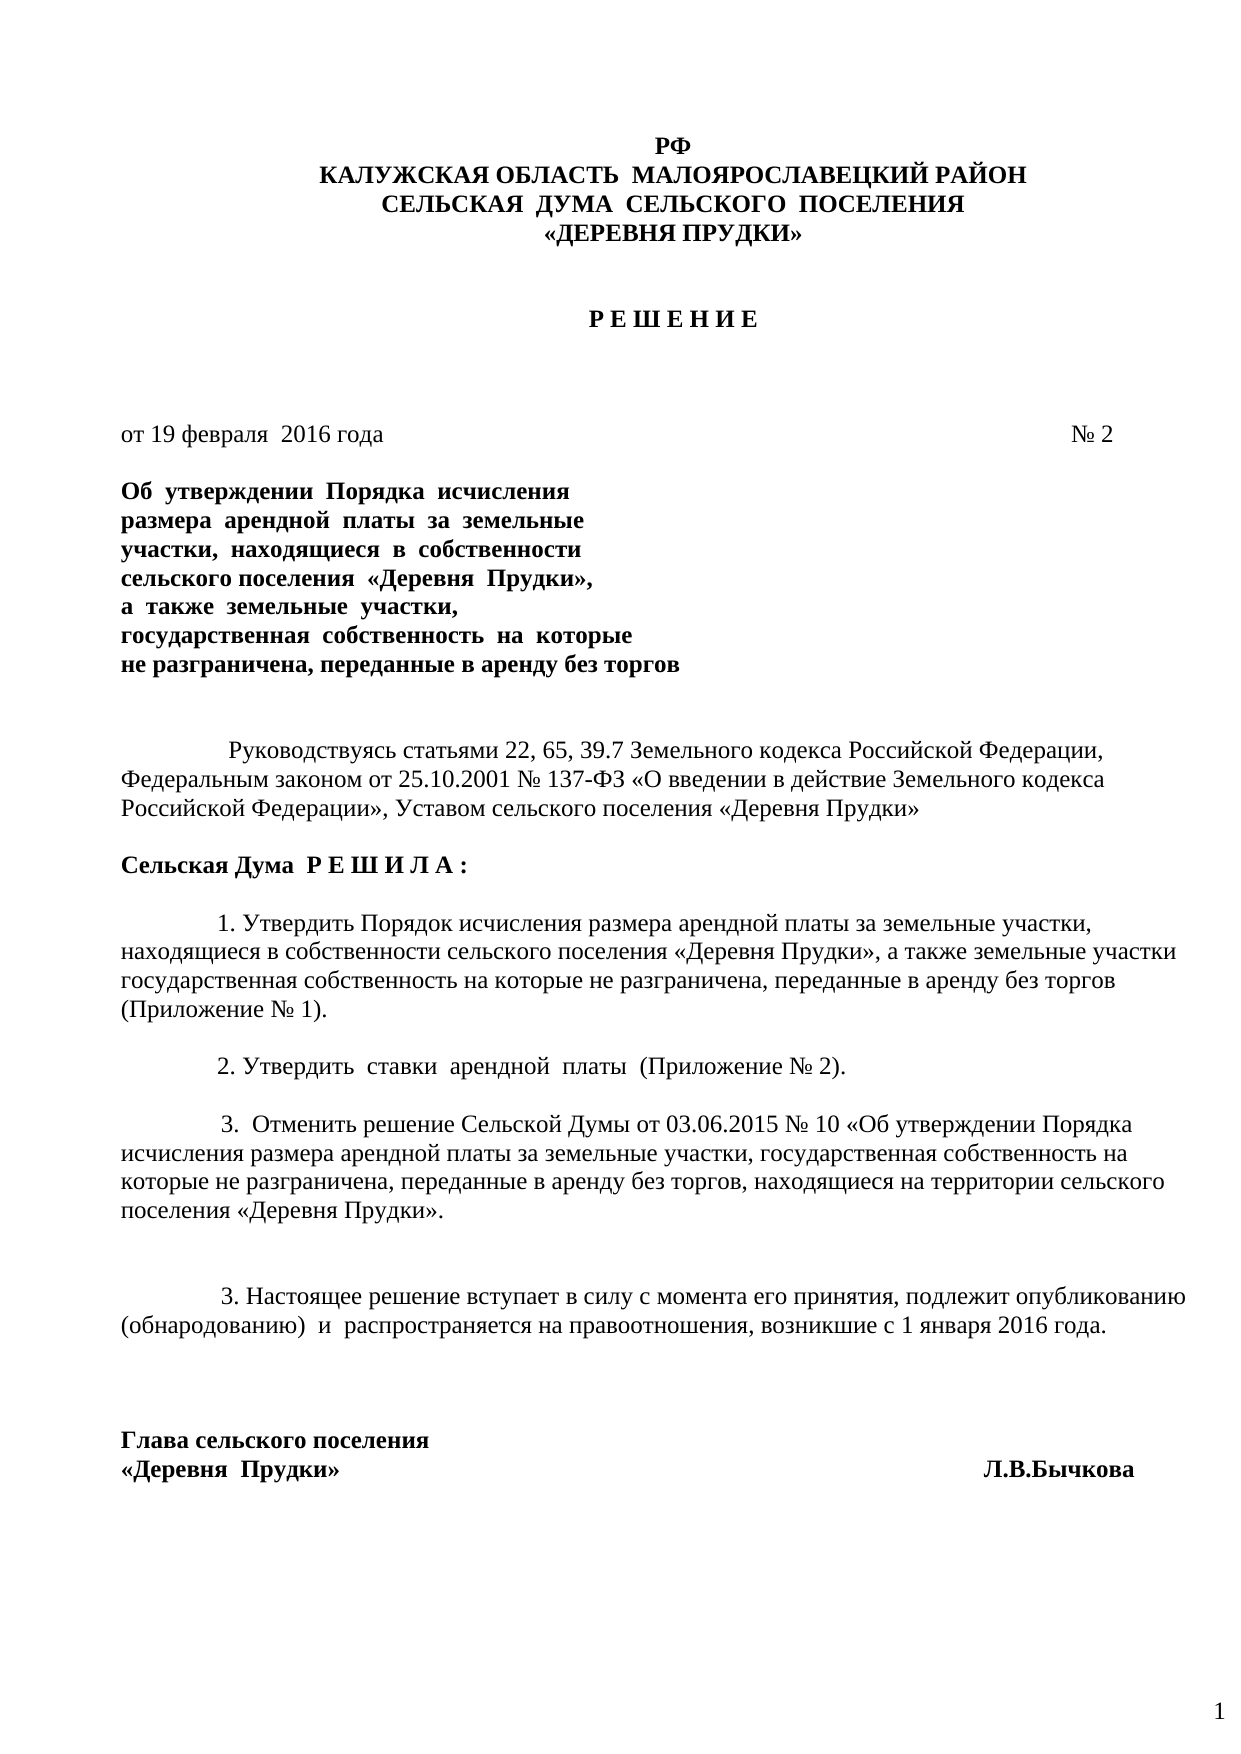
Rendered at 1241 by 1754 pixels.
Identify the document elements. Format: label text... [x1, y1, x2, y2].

text КАЛУЖСКАЯ ОБЛАСТЬ МАЛОЯРОСЛАВЕЦКИЙ РАЙОН [121, 160, 1225, 189]
text сельского поселения «Деревня Прудки», [121, 563, 1225, 591]
text государственная собственность на которые [121, 620, 1225, 649]
text «Деревня Прудки» Л.В.Бычкова [121, 1454, 1225, 1483]
text размера арендной платы за земельные [121, 505, 1225, 534]
text 1. Утвердить Порядок исчисления размера арендной платы за земельные участки, находящиеся в собственности сельского поселения «Деревня Прудки», а также земельные участки государственная собственность на которые не разграничена, переданные в аренду без торгов (Приложение № 1). [121, 908, 1225, 1023]
text 2. Утвердить ставки арендной платы (Приложение № 2). [121, 1051, 1225, 1080]
text Руководствуясь статьями 22, 65, 39.7 Земельного кодекса Российской Федерации, Федеральным законом от 25.10.2001 № 137-ФЗ «О введении в действие Земельного кодекса Российской Федерации», Уставом сельского поселения «Деревня Прудки» [121, 735, 1225, 821]
text 3. Отменить решение Сельской Думы от 03.06.2015 № 10 «Об утверждении Порядка исчисления размера арендной платы за земельные участки, государственная собственность на [121, 1109, 1225, 1166]
text 3. Настоящее решение вступает в силу с момента его принятия, подлежит опубликованию [121, 1281, 1225, 1310]
text Глава сельского поселения [121, 1425, 1225, 1454]
text Об утверждении Порядка исчисления [121, 476, 1225, 505]
text РФ [121, 131, 1225, 160]
text «ДЕРЕВНЯ ПРУДКИ» [121, 218, 1225, 246]
text Сельская Дума Р Е Ш И Л А : [121, 850, 1225, 879]
text от 19 февраля 2016 года № 2 [121, 419, 1225, 448]
text а также земельные участки, [121, 591, 1225, 620]
text участки, находящиеся в собственности [121, 534, 1225, 563]
text не разграничена, переданные в аренду без торгов [121, 649, 1225, 678]
text СЕЛЬСКАЯ ДУМА СЕЛЬСКОГО ПОСЕЛЕНИЯ [121, 189, 1225, 218]
text Р Е Ш Е Н И Е [121, 304, 1225, 333]
text (обнародованию) и распространяется на правоотношения, возникшие с 1 января 2016 года. [121, 1310, 1225, 1339]
text которые не разграничена, переданные в аренду без торгов, находящиеся на территории сельского поселения «Деревня Прудки». [121, 1166, 1225, 1224]
